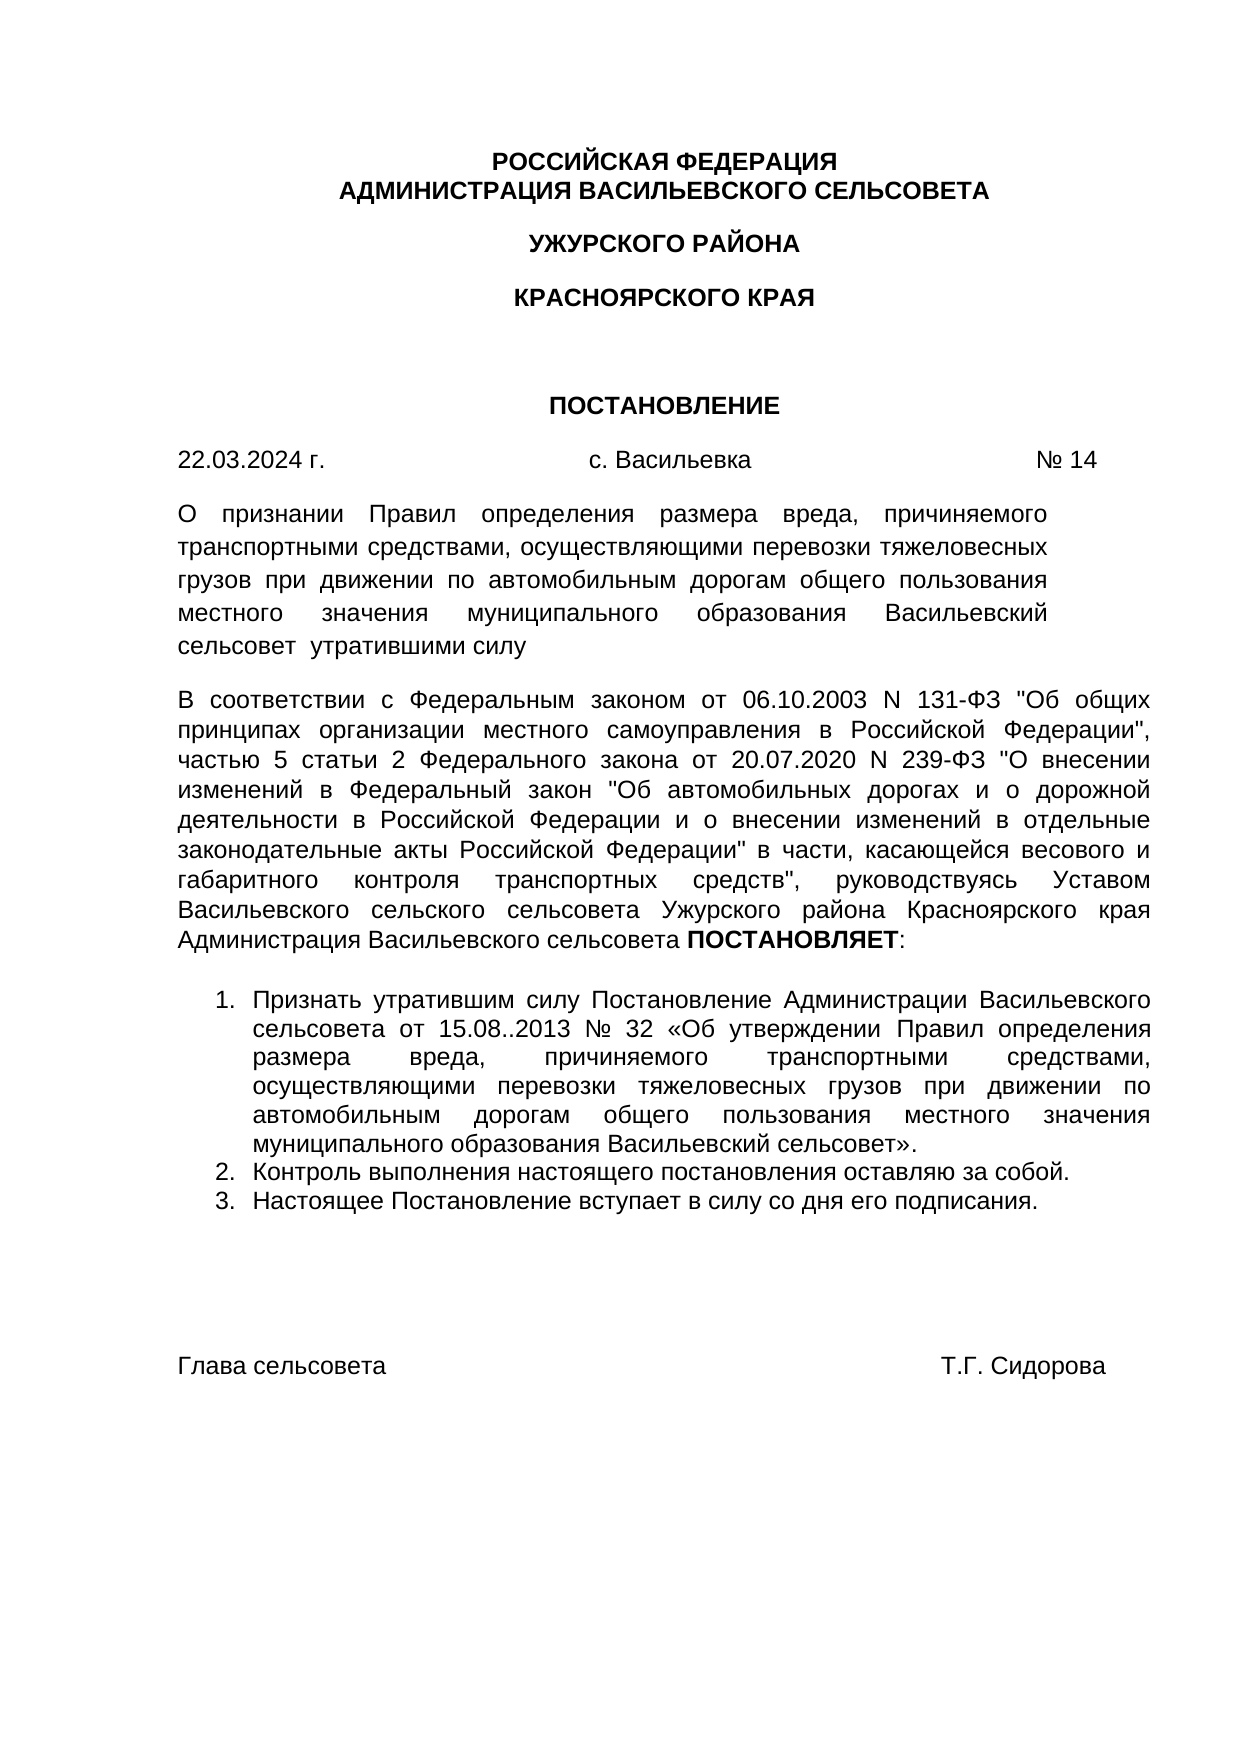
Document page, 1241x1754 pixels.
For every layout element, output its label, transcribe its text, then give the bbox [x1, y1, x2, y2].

title РОССИЙСКАЯ ФЕДЕРАЦИЯ [177, 147, 1152, 176]
text КРАСНОЯРСКОГО КРАЯ [177, 283, 1152, 312]
list Настоящее Постановление вступает в силу со дня его подписания. [215, 1186, 1152, 1215]
text О признании Правил определения размера вреда, причиняемого транспортными средствами, осуществляющими перевозки тяжеловесных грузов при движении по автомобильным дорогам общего пользования местного значения муниципального образования Васильевский сельсовет утратившими силу [177, 499, 1048, 659]
text ПОСТАНОВЛЕНИЕ [177, 391, 1152, 420]
text Глава сельсовета Т.Г. Сидорова [177, 1351, 1152, 1379]
list Контроль выполнения настоящего постановления оставляю за собой. [215, 1157, 1152, 1186]
text АДМИНИСТРАЦИЯ ВАСИЛЬЕВСКОГО СЕЛЬСОВЕТА [177, 176, 1152, 204]
text 22.03.2024 г. с. Васильевка № 14 [177, 445, 1152, 474]
text В соответствии с Федеральным законом от 06.10.2003 N 131-ФЗ "Об общих принципах организации местного самоуправления в Российской Федерации", частью 5 статьи 2 Федерального закона от 20.07.2020 N 239-ФЗ "О внесении изменений в Федеральный закон "Об автомобильных дорогах и о дорожной деятельности в Российской Федерации и о внесении изменений в отдельные законодательные акты Российской Федерации" в части, касающейся весового и габаритного контроля транспортных средств", руководствуясь Уставом Васильевского сельского сельсовета Ужурского района Красноярского края Администрация Васильевского сельсовета ПОСТАНОВЛЯЕТ: [177, 685, 1152, 954]
list Признать утратившим силу Постановление Администрации Васильевского сельсовета от 15.08..2013 № 32 «Об утверждении Правил определения размера вреда, причиняемого транспортными средствами, осуществляющими перевозки тяжеловесных грузов при движении по автомобильным дорогам общего пользования местного значения муниципального образования Васильевский сельсовет». [215, 985, 1152, 1157]
text УЖУРСКОГО РАЙОНА [177, 229, 1152, 258]
